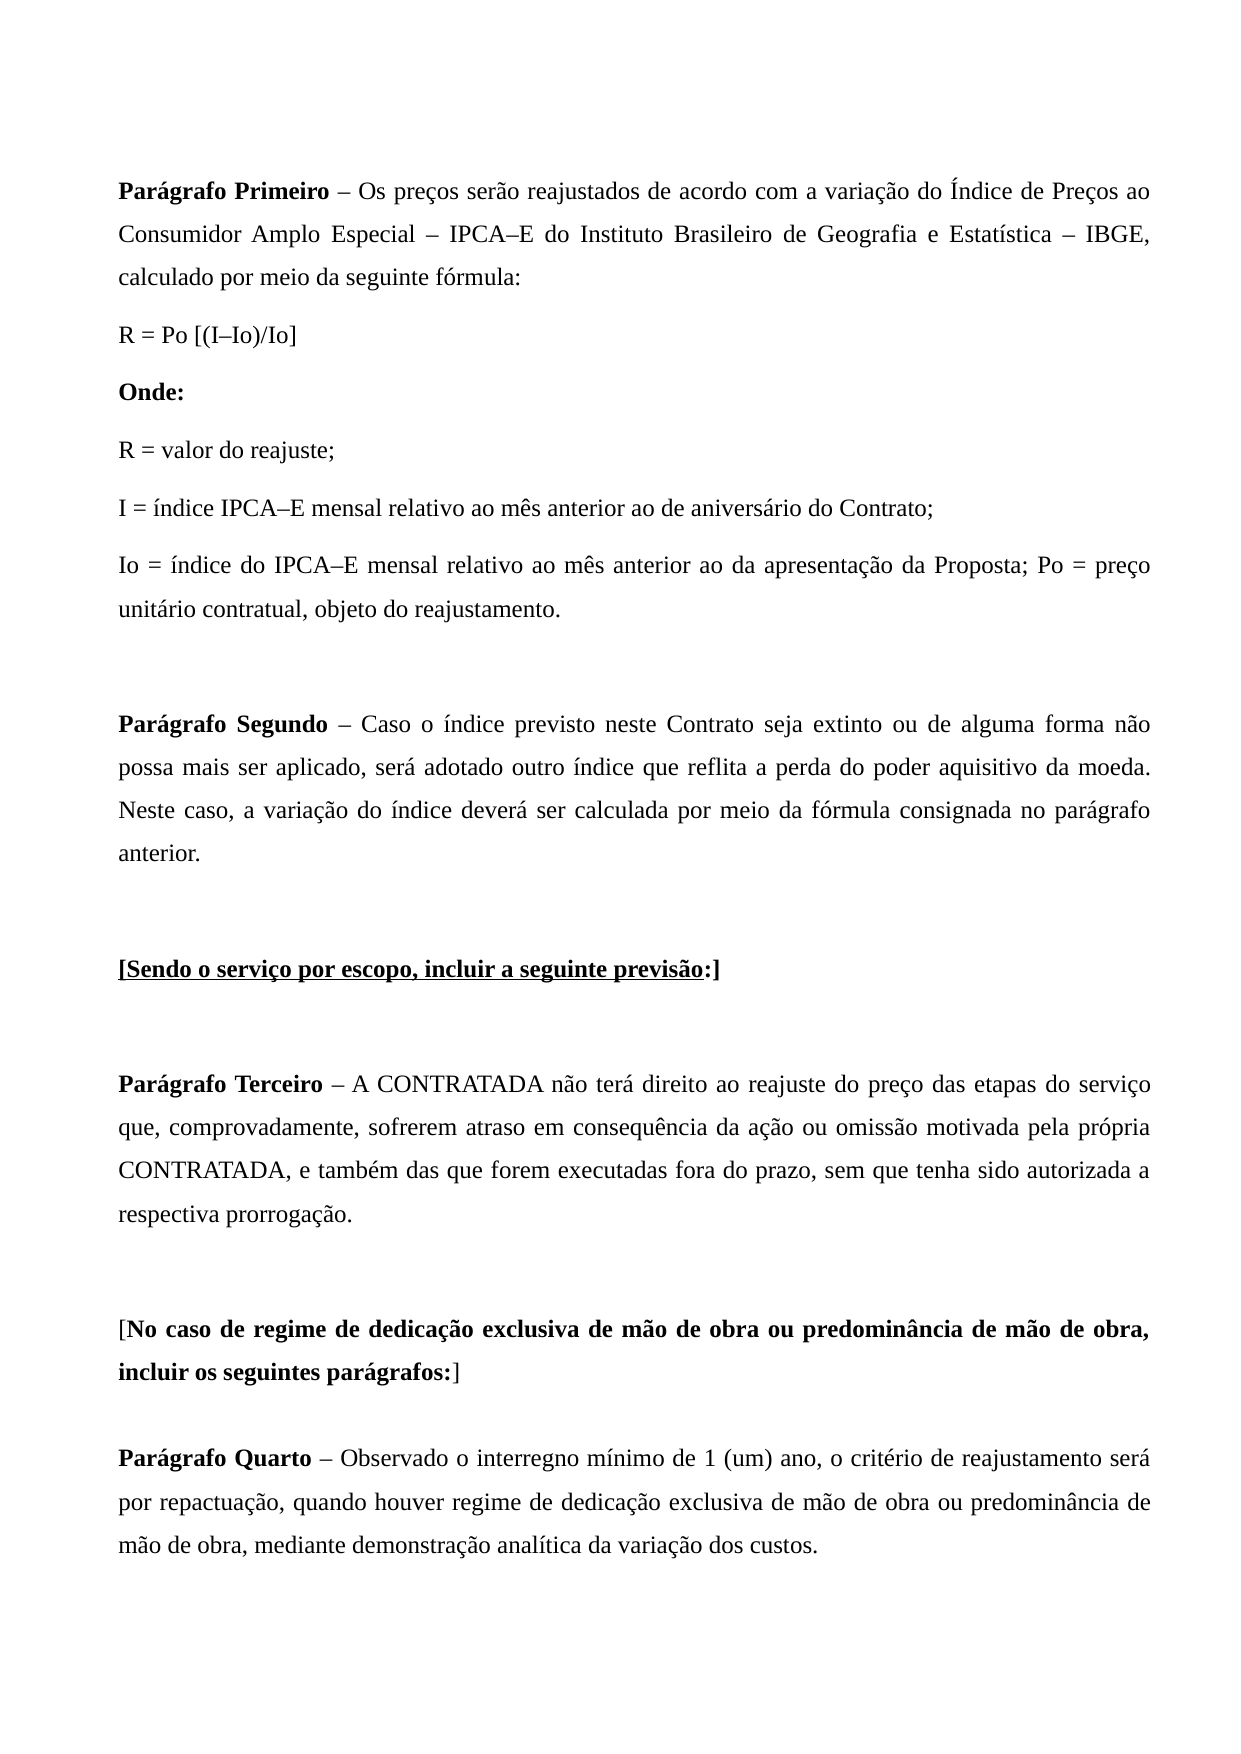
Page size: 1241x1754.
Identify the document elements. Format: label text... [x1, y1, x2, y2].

text Parágrafo Quarto – Observado o interregno mínimo de 1 (um) ano, o critério de reajustamento será por repactuação, quando houver regime de dedicação exclusiva de mão de obra ou predominância de mão de obra, mediante demonstração analítica da variação dos custos. [118, 1443, 1152, 1558]
text Parágrafo Segundo – Caso o índice previsto neste Contrato seja extinto ou de alguma forma não possa mais ser aplicado, será adotado outro índice que reflita a perda do poder aquisitivo da moeda. Neste caso, a variação do índice deverá ser calculada por meio da fórmula consignada no parágrafo anterior. [118, 709, 1152, 867]
text R = Po [(I–Io)/Io] [118, 320, 1152, 348]
text Parágrafo Terceiro – A CONTRATADA não terá direito ao reajuste do preço das etapas do serviço que, comprovadamente, sofrerem atraso em consequência da ação ou omissão motivada pela própria CONTRATADA, e também das que forem executadas fora do prazo, sem que tenha sido autorizada a respectiva prorrogação. [118, 1069, 1152, 1227]
text I = índice IPCA–E mensal relativo ao mês anterior ao de aniversário do Contrato; [118, 493, 1152, 522]
text Parágrafo Primeiro – Os preços serão reajustados de acordo com a variação do Índice de Preços ao Consumidor Amplo Especial – IPCA–E do Instituto Brasileiro de Geografia e Estatística – IBGE, calculado por meio da seguinte fórmula: [118, 176, 1152, 291]
text Onde: [118, 377, 1152, 406]
text [No caso de regime de dedicação exclusiva de mão de obra ou predominância de mão de obra, incluir os seguintes parágrafos:] [118, 1314, 1152, 1386]
text Io = índice do IPCA–E mensal relativo ao mês anterior ao da apresentação da Proposta; Po = preço unitário contratual, objeto do reajustamento. [118, 551, 1152, 622]
text [Sendo o serviço por escopo, incluir a seguinte previsão:] [118, 954, 1152, 983]
text R = valor do reajuste; [118, 435, 1152, 464]
